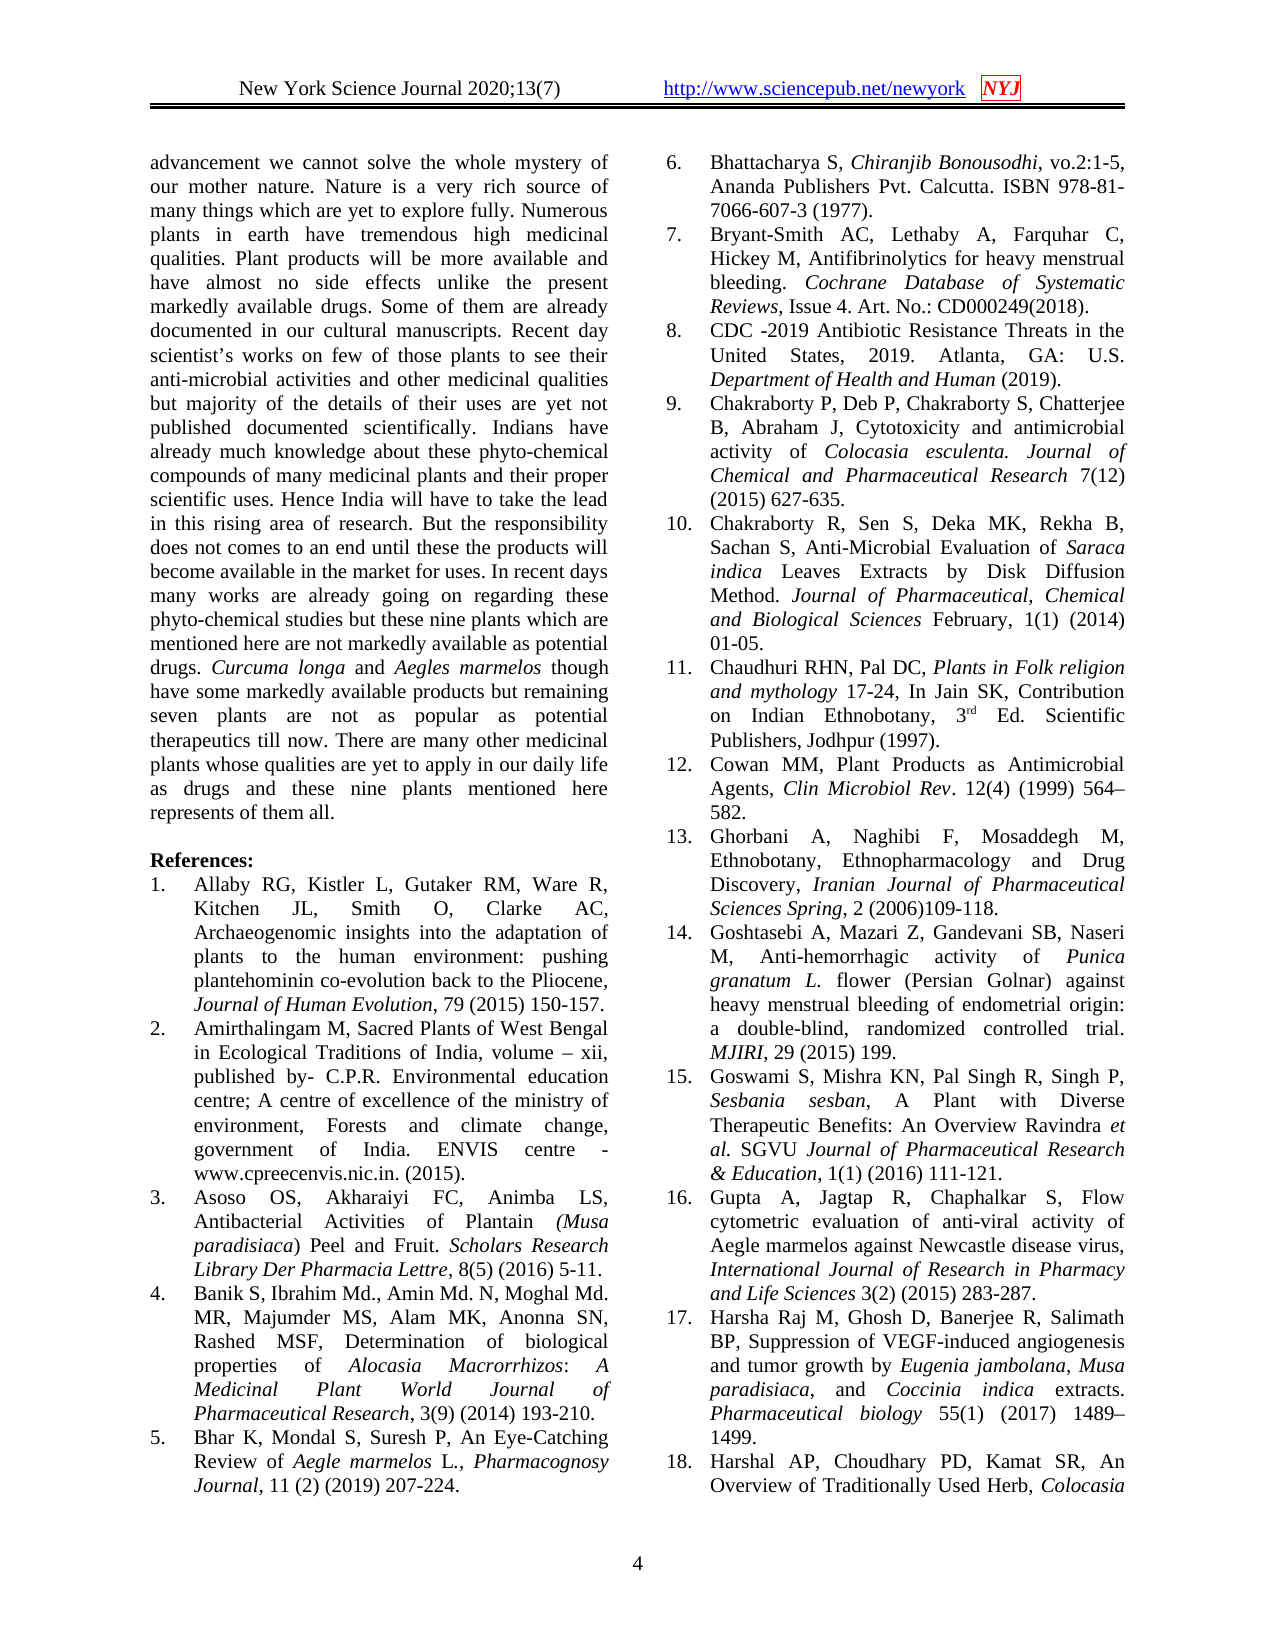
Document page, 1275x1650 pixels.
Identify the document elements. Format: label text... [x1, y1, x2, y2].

list Gupta A, Jagtap R, Chaphalkar S, Flow cytometric evaluation of anti-viral activity of Aegle marmelos against Newcastle disease virus, International Journal of Research in Pharmacy and Life Sciences 3(2) (2015) 283-287. [666, 1185, 1125, 1305]
list Ghorbani A, Naghibi F, Mosaddegh M, Ethnobotany, Ethnopharmacology and Drug Discovery, Iranian Journal of Pharmaceutical Sciences Spring, 2 (2006)109-118. [666, 824, 1125, 920]
list Chakraborty P, Deb P, Chakraborty S, Chatterjee B, Abraham J, Cytotoxicity and antimicrobial activity of Colocasia esculenta. Journal of Chemical and Pharmaceutical Research 7(12) (2015) 627-635. [666, 391, 1125, 511]
list Goswami S, Mishra KN, Pal Singh R, Singh P, Sesbania sesban, A Plant with Diverse Therapeutic Benefits: An Overview Ravindra et al. SGVU Journal of Pharmaceutical Research & Education, 1(1) (2016) 111-121. [666, 1064, 1125, 1185]
list Bryant-Smith AC, Lethaby A, Farquhar C, Hickey M, Antifibrinolytics for heavy menstrual bleeding. Cochrane Database of Systematic Reviews, Issue 4. Art. No.: CD000249(2018). [666, 222, 1125, 318]
list Chakraborty R, Sen S, Deka MK, Rekha B, Sachan S, Anti-Microbial Evaluation of Saraca indica Leaves Extracts by Disk Diffusion Method. Journal of Pharmaceutical, Chemical and Biological Sciences February, 1(1) (2014) 01-05. [666, 511, 1125, 655]
list Bhattacharya S, Chiranjib Bonousodhi, vo.2:1-5, Ananda Publishers Pvt. Calcutta. ISBN 978-81-7066-607-3 (1977). [666, 150, 1125, 222]
list Goshtasebi A, Mazari Z, Gandevani SB, Naseri M, Anti-hemorrhagic activity of Punica granatum L. flower (Persian Golnar) against heavy menstrual bleeding of endometrial origin: a double-blind, randomized controlled trial. MJIRI, 29 (2015) 199. [666, 920, 1125, 1064]
text References: [150, 848, 609, 872]
list Banik S, Ibrahim Md., Amin Md. N, Moghal Md. MR, Majumder MS, Alam MK, Anonna SN, Rashed MSF, Determination of biological properties of Alocasia Macrorrhizos: A Medicinal Plant World Journal of Pharmaceutical Research, 3(9) (2014) 193-210. [150, 1281, 609, 1425]
list CDC -2019 Antibiotic Resistance Threats in the United States, 2019. Atlanta, GA: U.S. Department of Health and Human (2019). [666, 318, 1125, 391]
list Allaby RG, Kistler L, Gutaker RM, Ware R, Kitchen JL, Smith O, Clarke AC, Archaeogenomic insights into the adaptation of plants to the human environment: pushing plantehominin co-evolution back to the Pliocene, Journal of Human Evolution, 79 (2015) 150-157. [150, 872, 609, 1016]
list Amirthalingam M, Sacred Plants of West Bengal in Ecological Traditions of India, volume – xii, published by- C.P.R. Environmental education centre; A centre of excellence of the ministry of environment, Forests and climate change, government of India. ENVIS centre - www.cpreecenvis.nic.in. (2015). [150, 1016, 609, 1185]
list Bhar K, Mondal S, Suresh P, An Eye-Catching Review of Aegle marmelos L., Pharmacognosy Journal, 11 (2) (2019) 207-224. [150, 1425, 609, 1497]
list Harsha Raj M, Ghosh D, Banerjee R, Salimath BP, Suppression of VEGF-induced angiogenesis and tumor growth by Eugenia jambolana, Musa paradisiaca, and Coccinia indica extracts. Pharmaceutical biology 55(1) (2017) 1489–1499. [666, 1305, 1125, 1449]
list Asoso OS, Akharaiyi FC, Animba LS, Antibacterial Activities of Plantain (Musa paradisiaca) Peel and Fruit. Scholars Research Library Der Pharmacia Lettre, 8(5) (2016) 5-11. [150, 1185, 609, 1281]
list Chaudhuri RHN, Pal DC, Plants in Folk religion and mythology 17-24, In Jain SK, Contribution on Indian Ethnobotany, 3rd Ed. Scientific Publishers, Jodhpur (1997). [666, 655, 1125, 752]
list Cowan MM, Plant Products as Antimicrobial Agents, Clin Microbiol Rev. 12(4) (1999) 564–582. [666, 752, 1125, 824]
